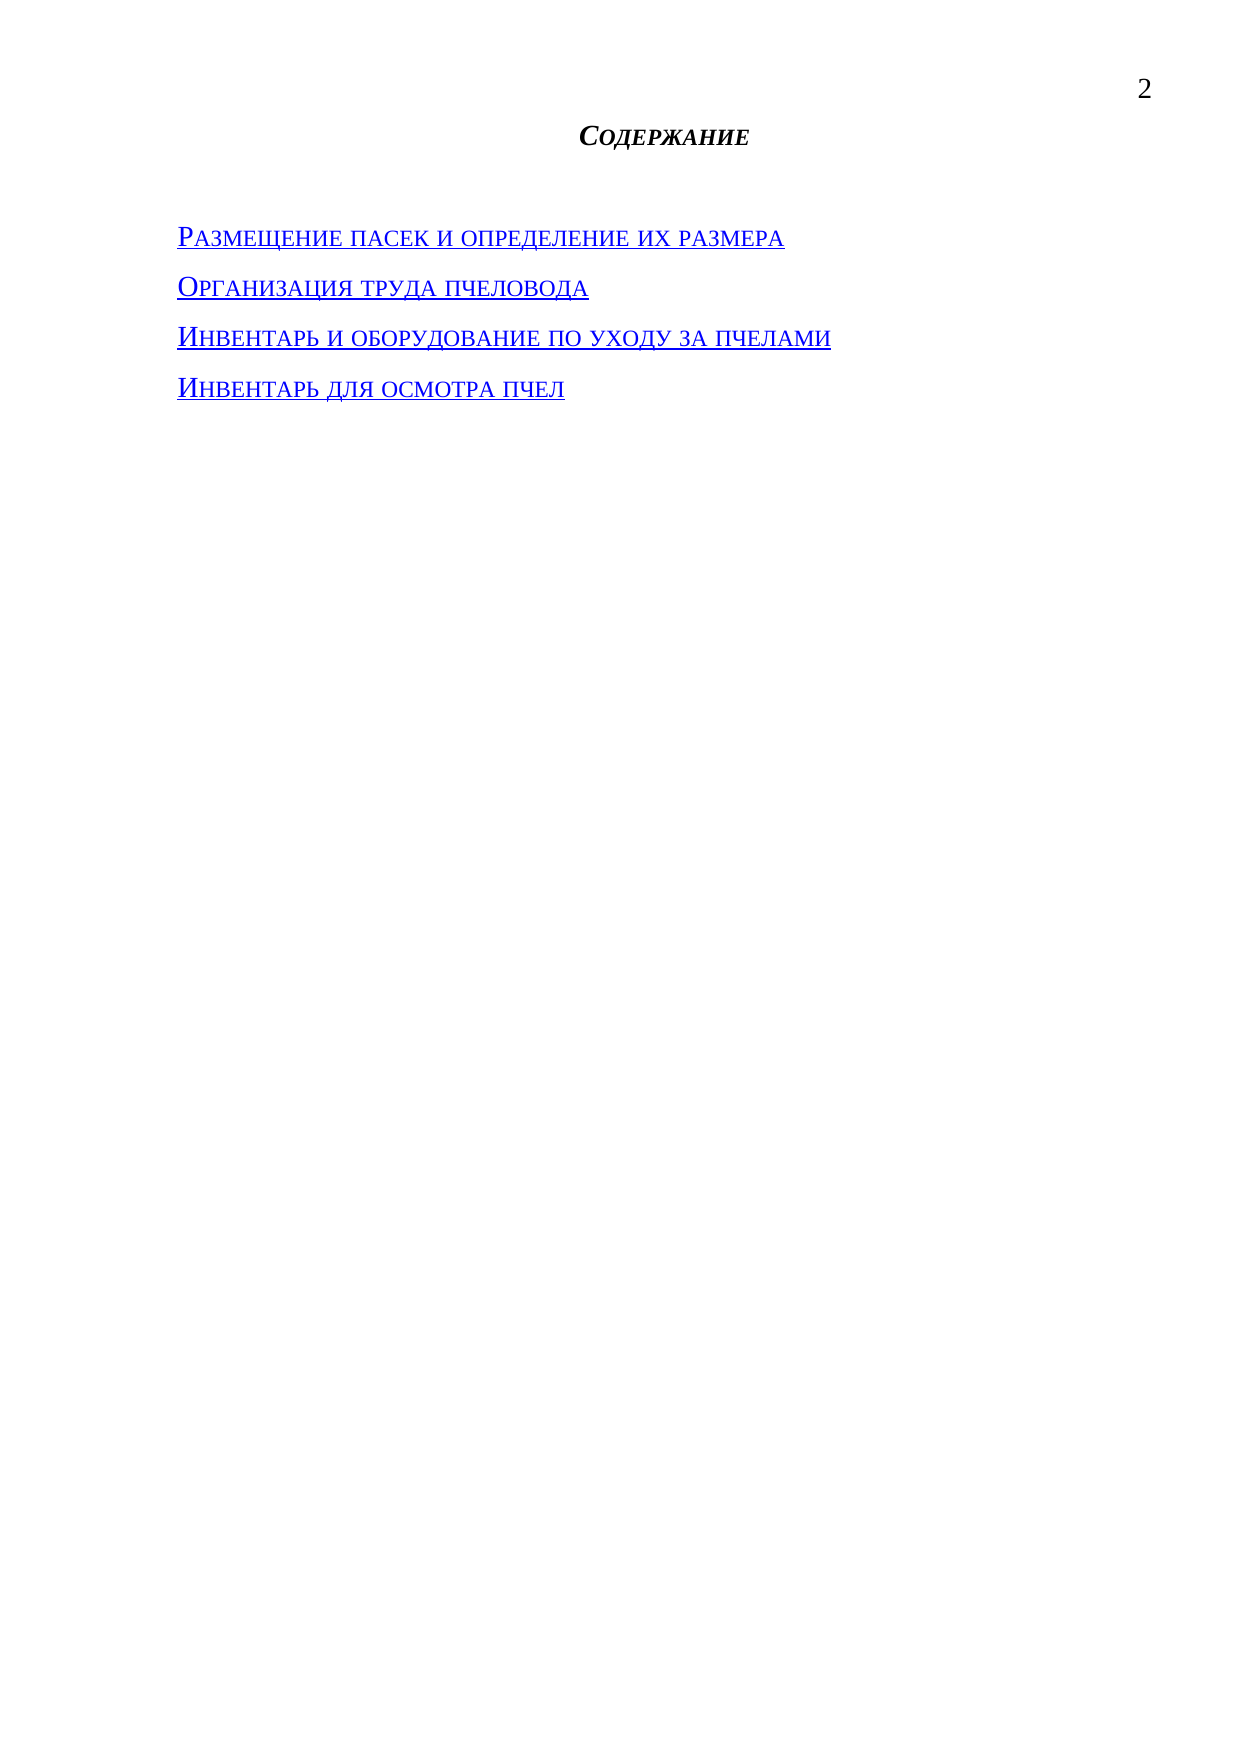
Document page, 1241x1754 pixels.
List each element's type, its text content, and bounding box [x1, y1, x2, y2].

text Содержание [177, 118, 1152, 152]
text Инвентарь и оборудование по уходу за пчелами [177, 319, 1152, 353]
text Размещение пасек и определение их размера [177, 219, 1152, 252]
text Организация труда пчеловода [177, 269, 1152, 303]
text Инвентарь для осмотра пчел [177, 370, 1152, 403]
